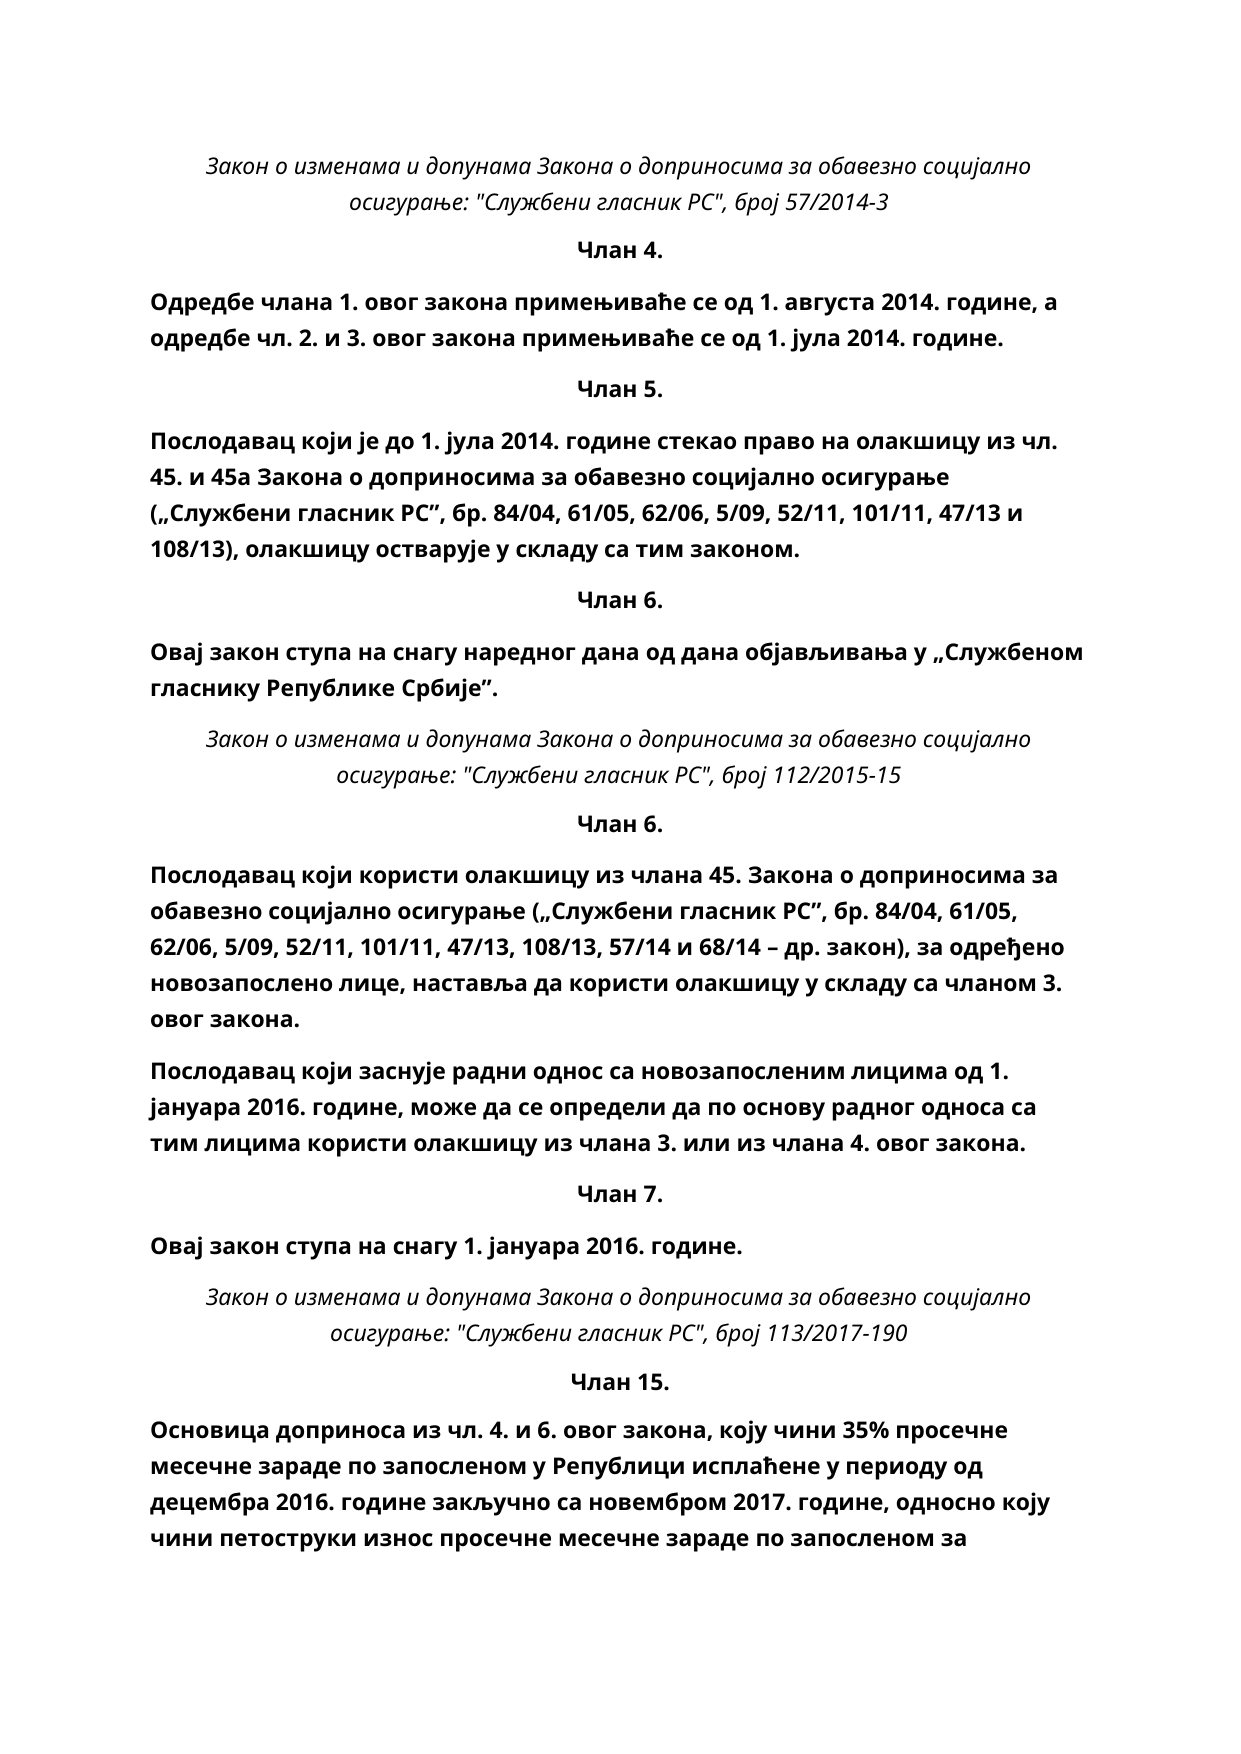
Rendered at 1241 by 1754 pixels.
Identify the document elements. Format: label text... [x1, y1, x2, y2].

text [150, 1414, 1090, 1553]
text Члан 15. [150, 1366, 1090, 1397]
text Одредбе члана 1. овог закона примењиваће се од 1. августа 2014. године, а одредбе чл. 2. и 3. овог закона примењиваће се од 1. јула 2014. године. [150, 286, 1090, 353]
text Закон о изменама и допунама Закона о доприносима за обавезно социјално осигурање: "Службени гласник РС", број 57/2014-3 [150, 150, 1090, 217]
text Послодавац који користи олакшицу из члана 45. Закона о доприносима за обавезно социјално осигурање („Службени гласник РС”, бр. 84/04, 61/05, 62/06, 5/09, 52/11, 101/11, 47/13, 108/13, 57/14 и 68/14 – др. закон), за одређено новозапослено лице, наставља да користи олакшицу у складу са чланом 3. овог закона. [150, 859, 1090, 1034]
text Овај закон ступа на снагу 1. јануара 2016. године. [150, 1230, 1090, 1261]
text Члан 6. [150, 584, 1090, 616]
text Члан 5. [150, 373, 1090, 405]
text Овај закон ступа на снагу наредног дана од дана објављивања у „Службеном гласнику Републике Србије”. [150, 636, 1090, 703]
text Закон о изменама и допунама Закона о доприносима за обавезно социјално осигурање: "Службени гласник РС", број 113/2017-190 [150, 1281, 1090, 1348]
text Члан 7. [150, 1178, 1090, 1209]
text Послодавац који је до 1. јула 2014. године стекао право на олакшицу из чл. 45. и 45a Закона о доприносима за обавезно социјално осигурање („Службени гласник РС”, бр. 84/04, 61/05, 62/06, 5/09, 52/11, 101/11, 47/13 и 108/13), олакшицу остварује у складу са тим законом. [150, 425, 1090, 564]
text Члан 4. [150, 234, 1090, 266]
text Послодавац који заснује радни однос са новозапосленим лицима од 1. јануара 2016. године, може да се определи да по основу радног односа са тим лицима користи олакшицу из члана 3. или из члана 4. овог закона. [150, 1055, 1090, 1158]
text Члан 6. [150, 808, 1090, 839]
text Закон о изменама и допунама Закона о доприносима за обавезно социјално осигурање: "Службени гласник РС", број 112/2015-15 [150, 723, 1090, 791]
